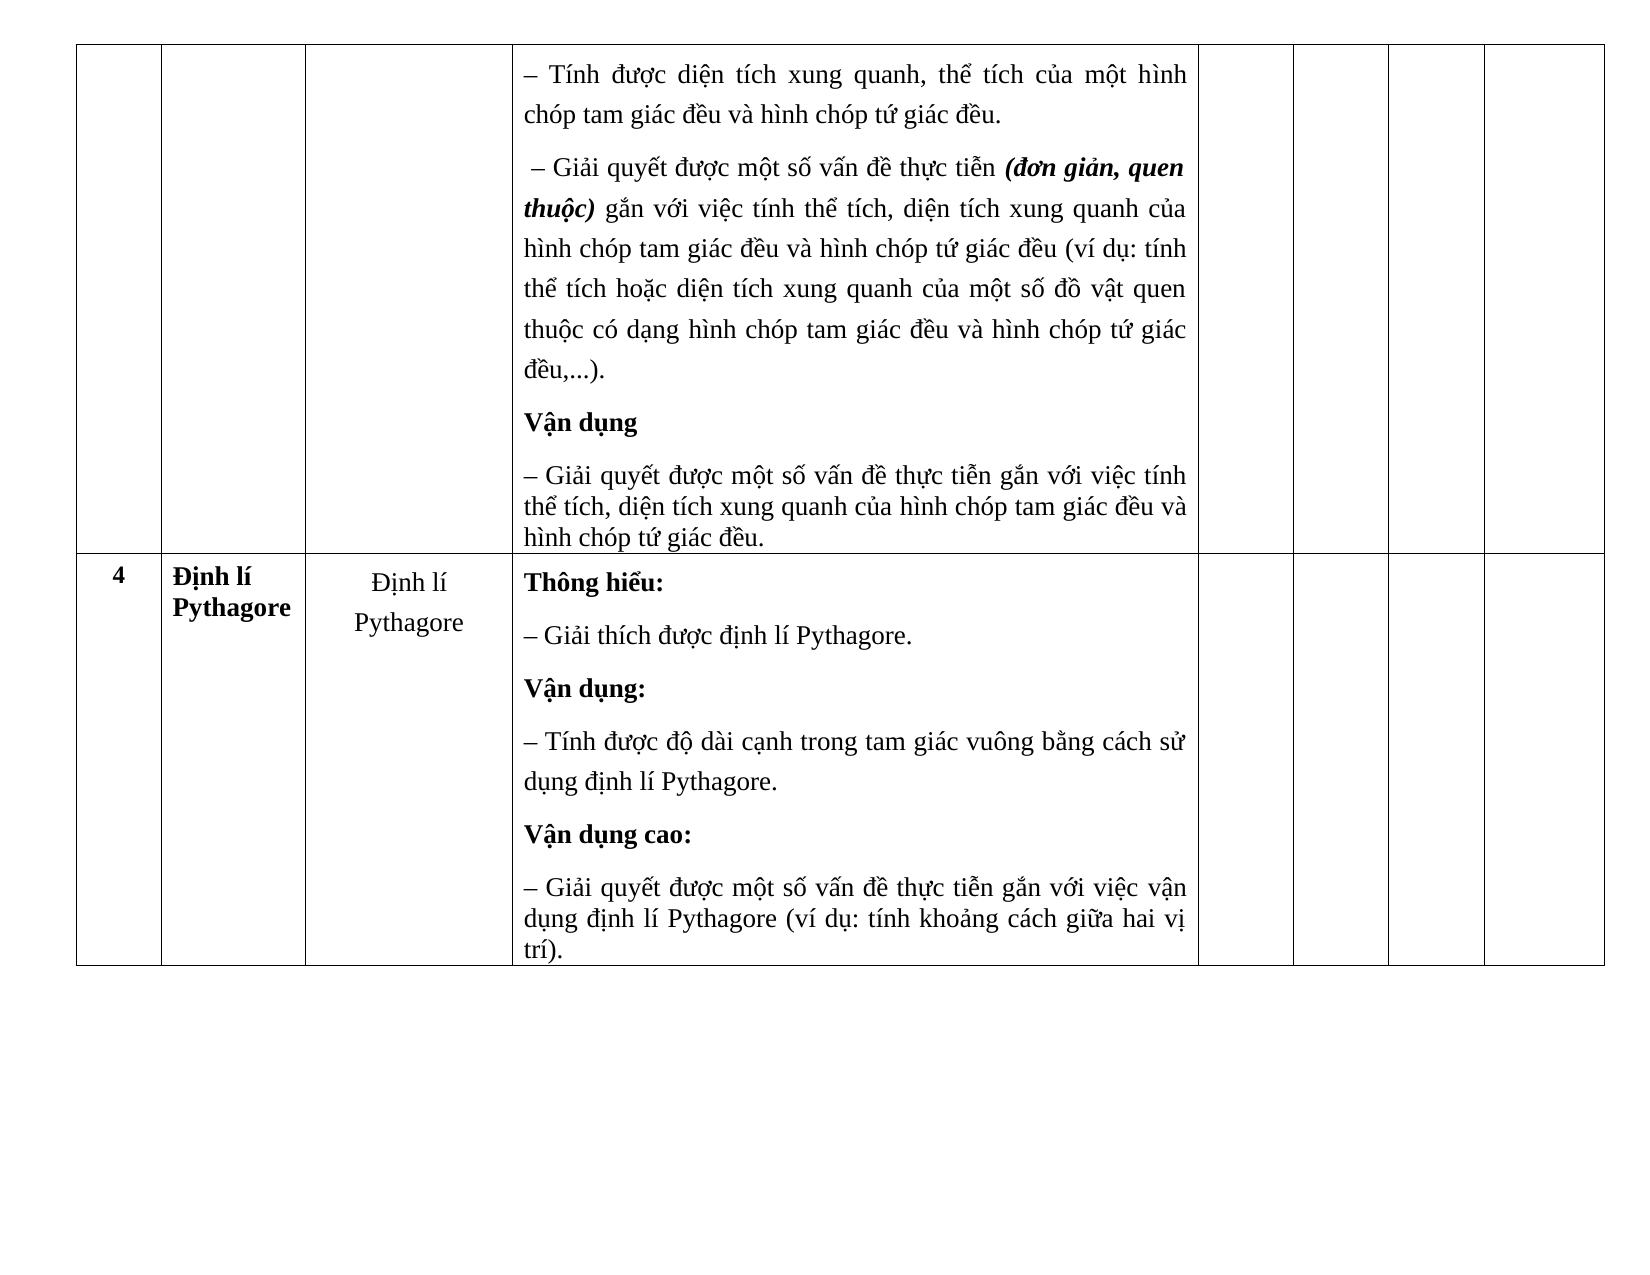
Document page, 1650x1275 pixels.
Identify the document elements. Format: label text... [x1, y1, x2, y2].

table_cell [162, 45, 305, 553]
table_cell [1294, 45, 1388, 553]
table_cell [513, 45, 1198, 553]
table_cell [1485, 554, 1604, 964]
table_cell [1389, 45, 1484, 553]
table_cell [306, 45, 512, 553]
table_cell 3 [77, 45, 161, 553]
table_cell Định lí Pythagore [162, 554, 305, 964]
table_cell [1485, 45, 1604, 553]
table_cell [1389, 554, 1484, 964]
table_cell [1199, 554, 1293, 964]
table_cell Thông hiểu: – Giải thích được định lí Pythagore. Vận dụng: – Tính được độ dài cạnh trong tam giác vuông bằng cách sử dụng định lí Pythagore. Vận dụng cao: – Giải quyết được một số vấn đề thực tiễn gắn với việc vận dụng định lí Pythagore (ví dụ: tính khoảng cách giữa hai vị trí). [513, 554, 1198, 964]
table_cell [1199, 45, 1293, 553]
table_cell Định lí Pythagore [306, 554, 512, 964]
table_cell [1294, 554, 1388, 964]
table_cell 4 [77, 554, 161, 964]
